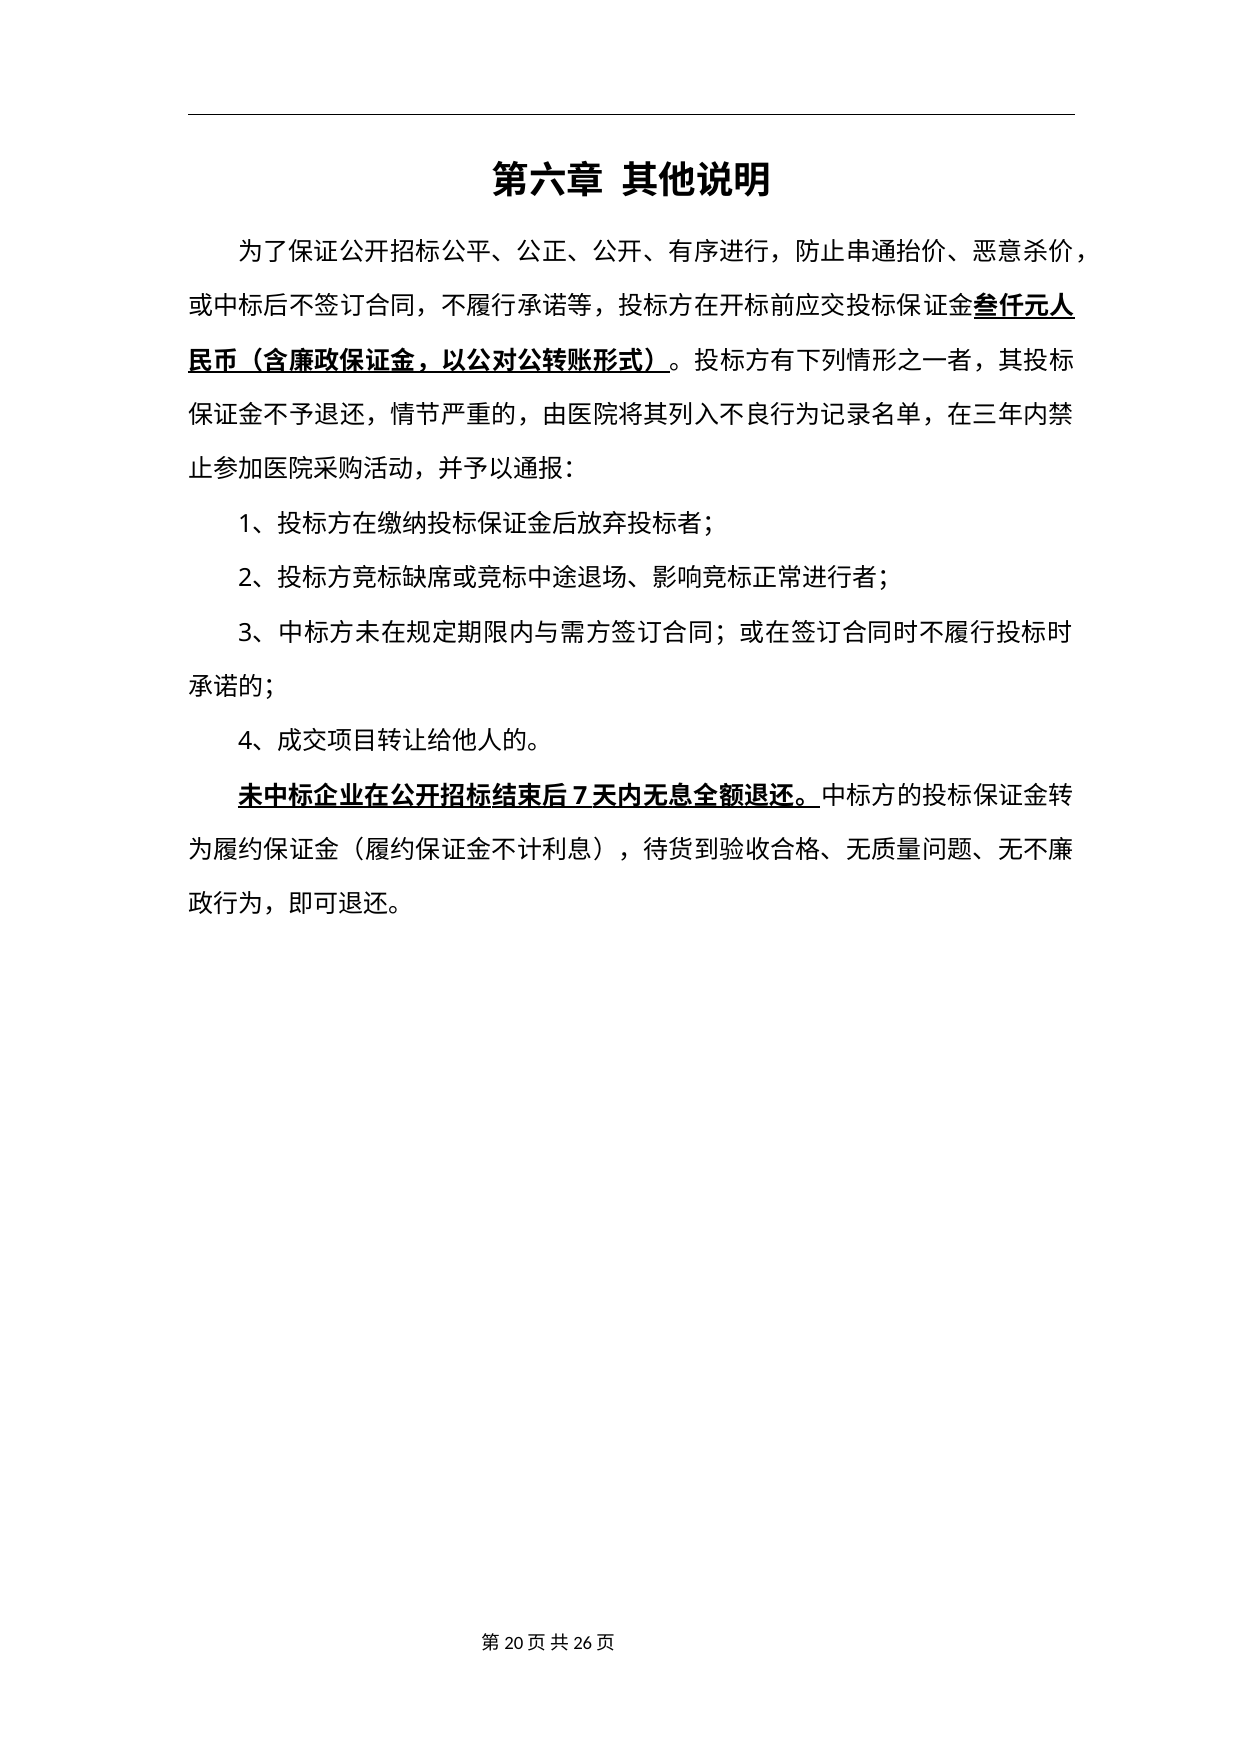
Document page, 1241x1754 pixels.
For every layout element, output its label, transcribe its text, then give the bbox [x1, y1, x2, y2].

text 2、投标方竞标缺席或竞标中途退场、影响竞标正常进行者； [188, 558, 1075, 594]
text 4、成交项目转让给他人的。 [188, 721, 1075, 757]
text 3、中标方未在规定期限内与需方签订合同；或在签订合同时不履行投标时承诺的； [188, 612, 1075, 703]
text 第六章 其他说明 [188, 150, 1075, 204]
text 为了保证公开招标公平、公正、公开、有序进行，防止串通抬价、恶意杀价，或中标后不签订合同，不履行承诺等，投标方在开标前应交投标保证金叁仟元人民币（含廉政保证金，以公对公转账形式）。投标方有下列情形之一者，其投标保证金不予退还，情节严重的，由医院将其列入不良行为记录名单，在三年内禁止参加医院采购活动，并予以通报： [188, 231, 1075, 485]
text 1、投标方在缴纳投标保证金后放弃投标者； [188, 503, 1075, 539]
text 未中标企业在公开招标结束后7天内无息全额退还。中标方的投标保证金转为履约保证金（履约保证金不计利息），待货到验收合格、无质量问题、无不廉政行为，即可退还。 [188, 775, 1075, 920]
